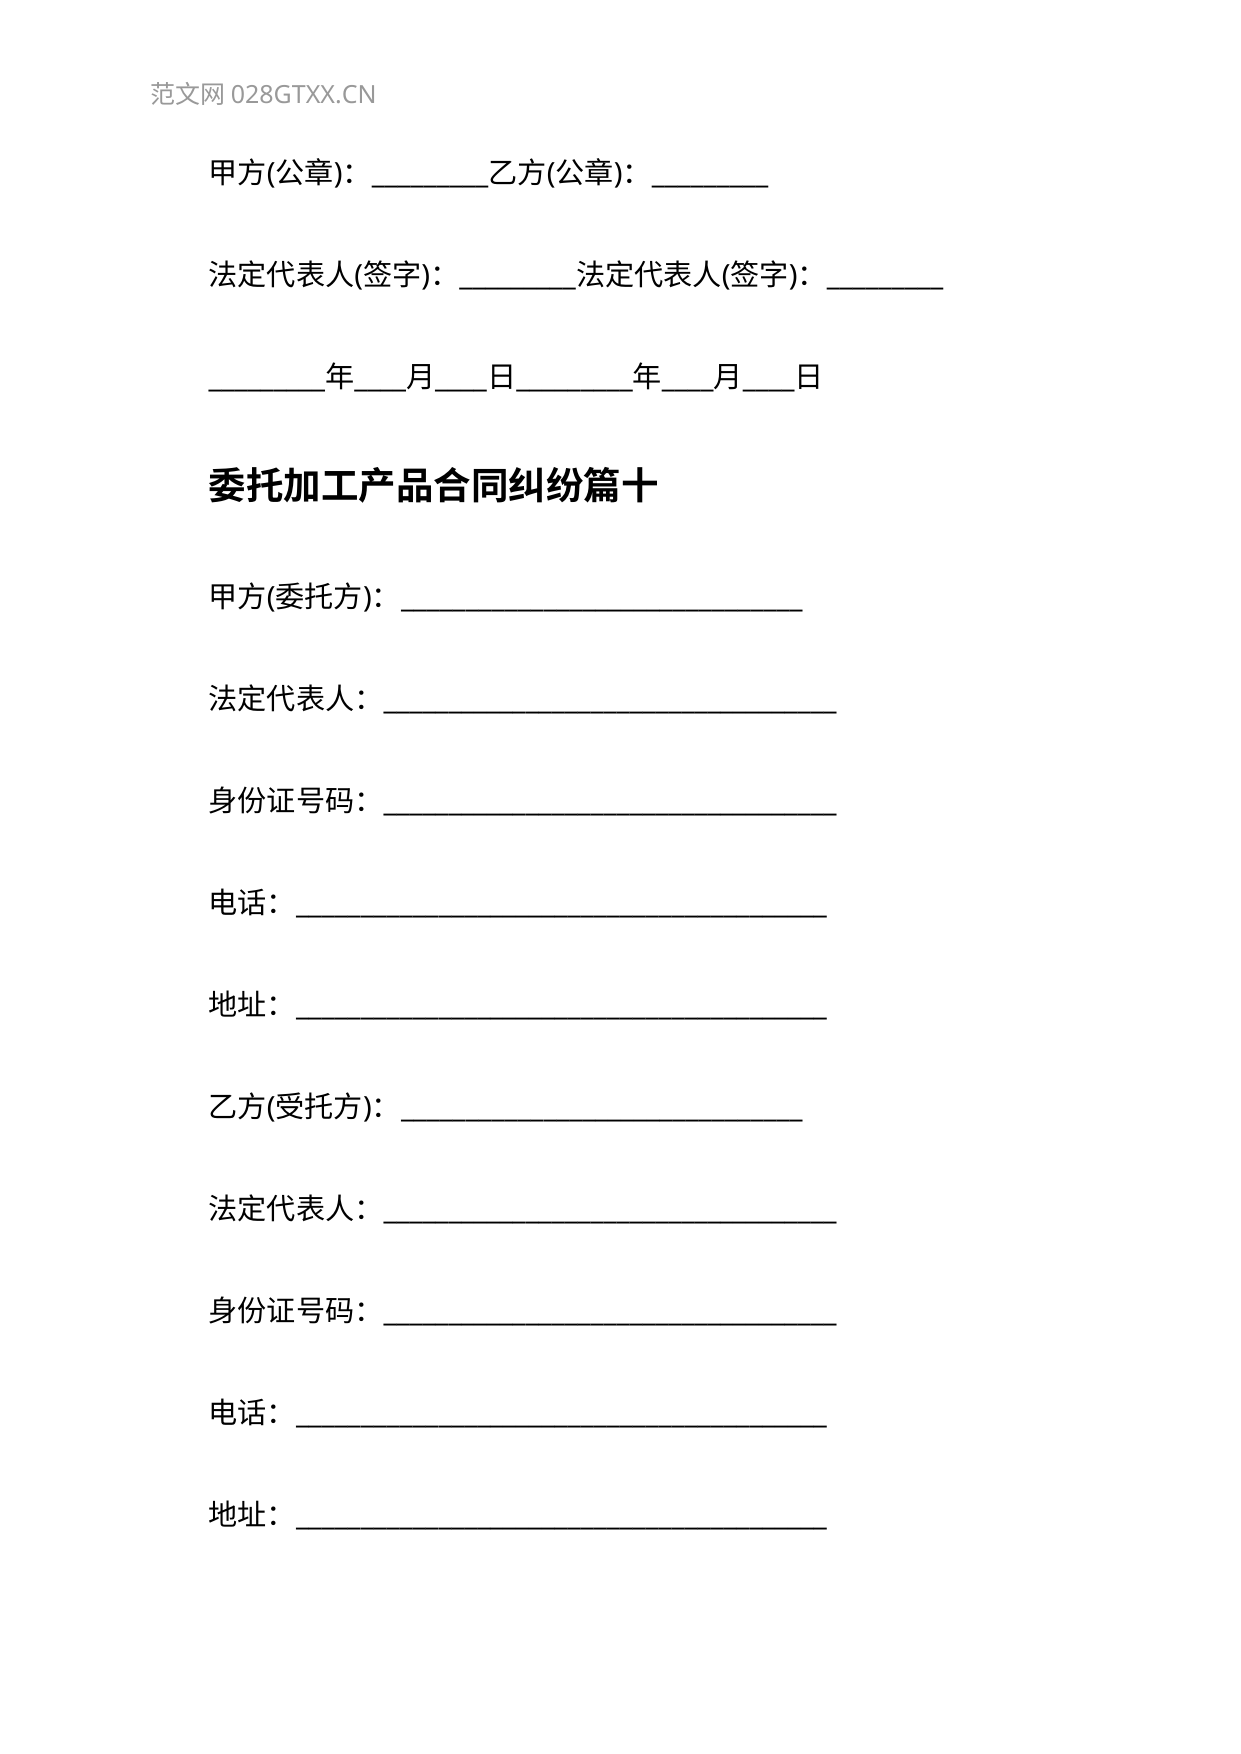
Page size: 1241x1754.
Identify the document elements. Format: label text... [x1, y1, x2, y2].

text 法定代表人(签字)：_________法定代表人(签字)：_________ [150, 252, 1090, 294]
text 身份证号码：___________________________________ [150, 777, 1090, 820]
text 甲方(委托方)：_______________________________ [150, 573, 1090, 616]
text 地址：_________________________________________ [150, 1491, 1090, 1533]
text 电话：_________________________________________ [150, 1389, 1090, 1432]
text _________年____月____日_________年____月____日 [150, 354, 1090, 396]
text 法定代表人：___________________________________ [150, 1185, 1090, 1228]
text 乙方(受托方)：_______________________________ [150, 1083, 1090, 1126]
text 电话：_________________________________________ [150, 879, 1090, 922]
text 法定代表人：___________________________________ [150, 675, 1090, 718]
text 地址：_________________________________________ [150, 981, 1090, 1024]
text 身份证号码：___________________________________ [150, 1287, 1090, 1329]
text 委托加工产品合同纠纷篇十 [150, 456, 1090, 510]
text 甲方(公章)：_________乙方(公章)：_________ [150, 150, 1090, 192]
